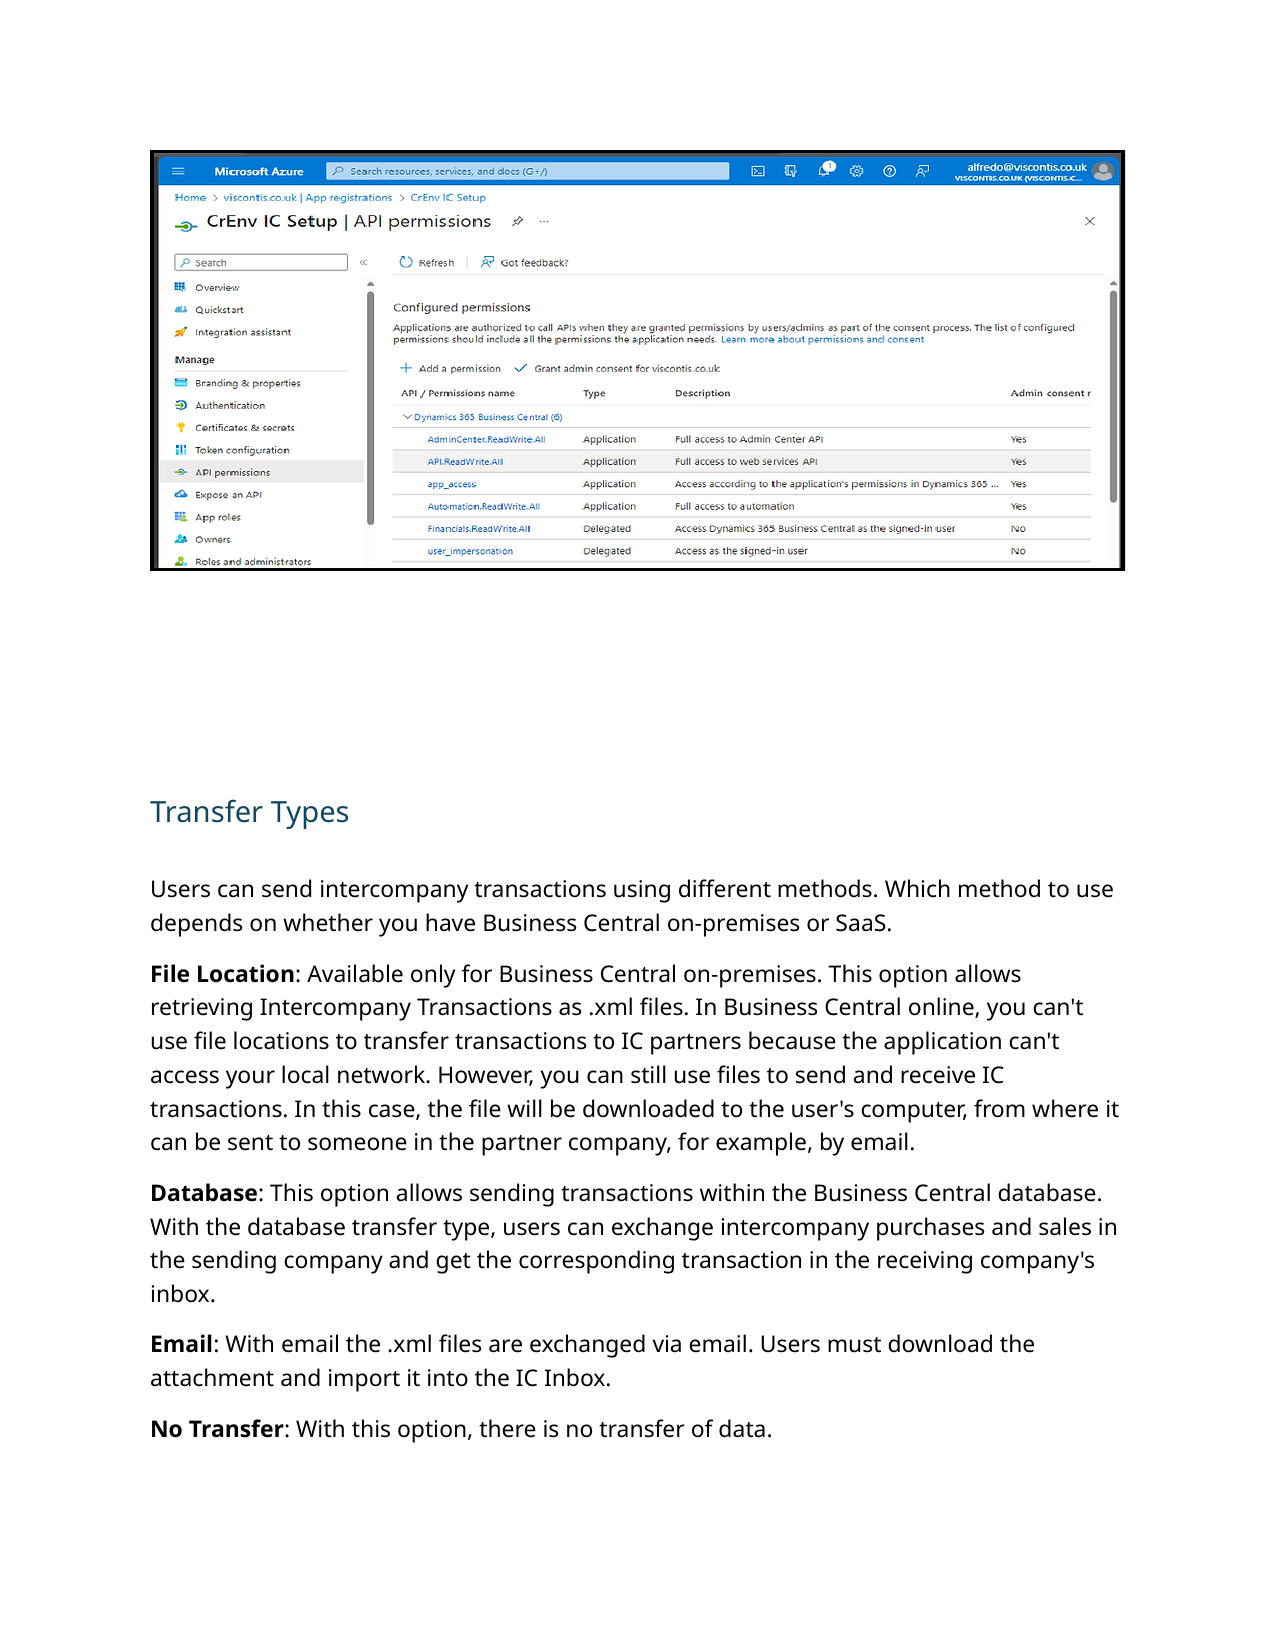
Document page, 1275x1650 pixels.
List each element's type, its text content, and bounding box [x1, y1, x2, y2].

text Users can send intercompany transactions using different methods. Which method to use depends on whether you have Business Central on-premises or SaaS. [150, 873, 1125, 938]
picture [150, 150, 1125, 571]
text Database: This option allows sending transactions within the Business Central database. With the database transfer type, users can exchange intercompany purchases and sales in the sending company and get the corresponding transaction in the receiving company's inbox. [150, 1177, 1125, 1309]
text No Transfer: With this option, there is no transfer of data. [150, 1412, 1125, 1444]
text File Location: Available only for Business Central on-premises. This option allows retrieving Intercompany Transactions as .xml files. In Business Central online, you can't use file locations to transfer transactions to IC partners because the application can't access your local network. However, you can still use files to send and receive IC transactions. In this case, the file will be downloaded to the user's computer, from where it can be sent to someone in the partner company, for example, by email. [150, 957, 1125, 1157]
text Email: With email the .xml files are exchanged via email. Users must download the attachment and import it into the IC Inbox. [150, 1328, 1125, 1393]
subtitle Transfer Types [150, 791, 1125, 831]
